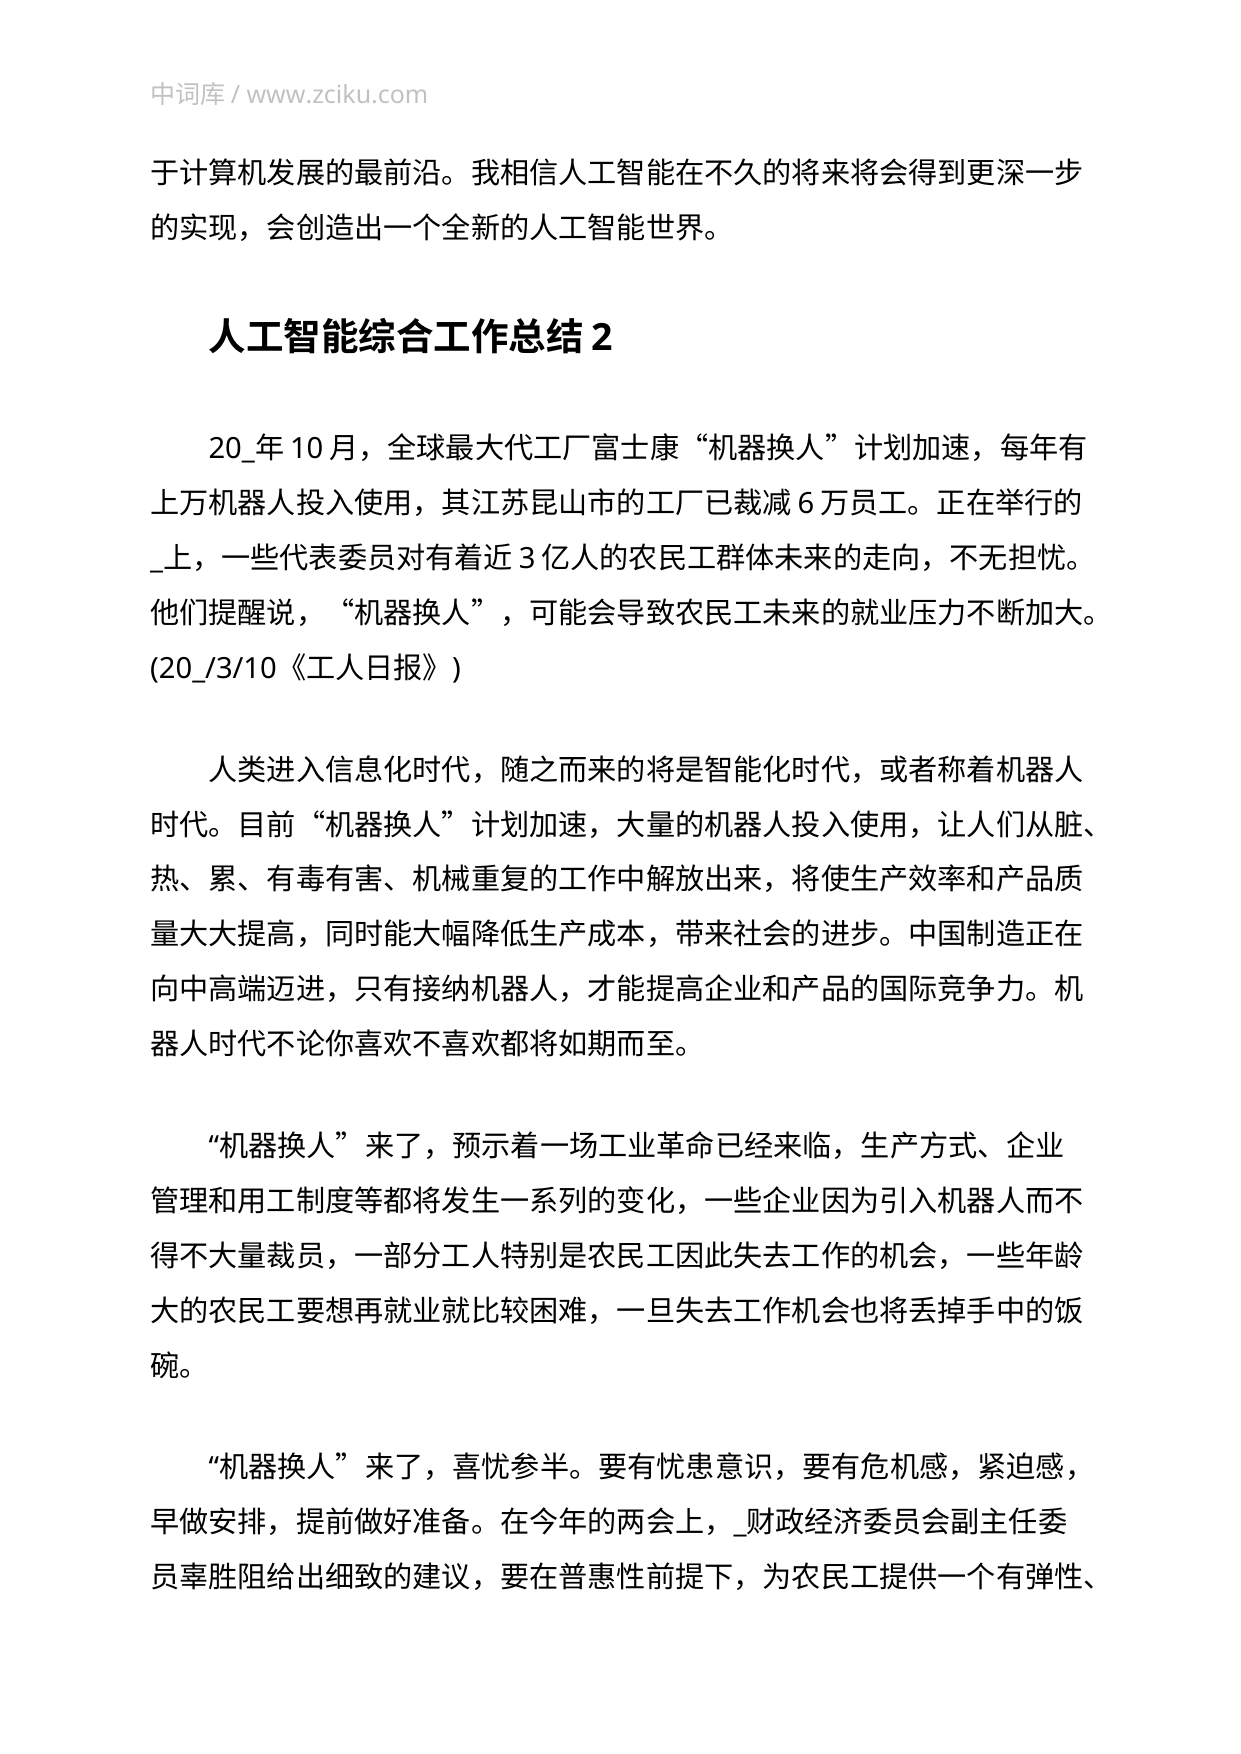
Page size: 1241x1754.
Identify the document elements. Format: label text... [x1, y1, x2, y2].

text “机器换人”来了，预示着一场工业革命已经来临，生产方式、企业管理和用工制度等都将发生一系列的变化，一些企业因为引入机器人而不得不大量裁员，一部分工人特别是农民工因此失去工作的机会，一些年龄大的农民工要想再就业就比较困难，一旦失去工作机会也将丢掉手中的饭碗。 [150, 1122, 1090, 1384]
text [150, 150, 1090, 247]
text 人工智能综合工作总结2 [150, 307, 1090, 361]
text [150, 1444, 1090, 1596]
text 20_年10月，全球最大代工厂富士康“机器换人”计划加速，每年有上万机器人投入使用，其江苏昆山市的工厂已裁减6万员工。正在举行的_上，一些代表委员对有着近3亿人的农民工群体未来的走向，不无担忧。他们提醒说，“机器换人”，可能会导致农民工未来的就业压力不断加大。(20_/3/10《工人日报》) [150, 424, 1090, 687]
text 人类进入信息化时代，随之而来的将是智能化时代，或者称着机器人时代。目前“机器换人”计划加速，大量的机器人投入使用，让人们从脏、热、累、有毒有害、机械重复的工作中解放出来，将使生产效率和产品质量大大提高，同时能大幅降低生产成本，带来社会的进步。中国制造正在向中高端迈进，只有接纳机器人，才能提高企业和产品的国际竞争力。机器人时代不论你喜欢不喜欢都将如期而至。 [150, 746, 1090, 1063]
